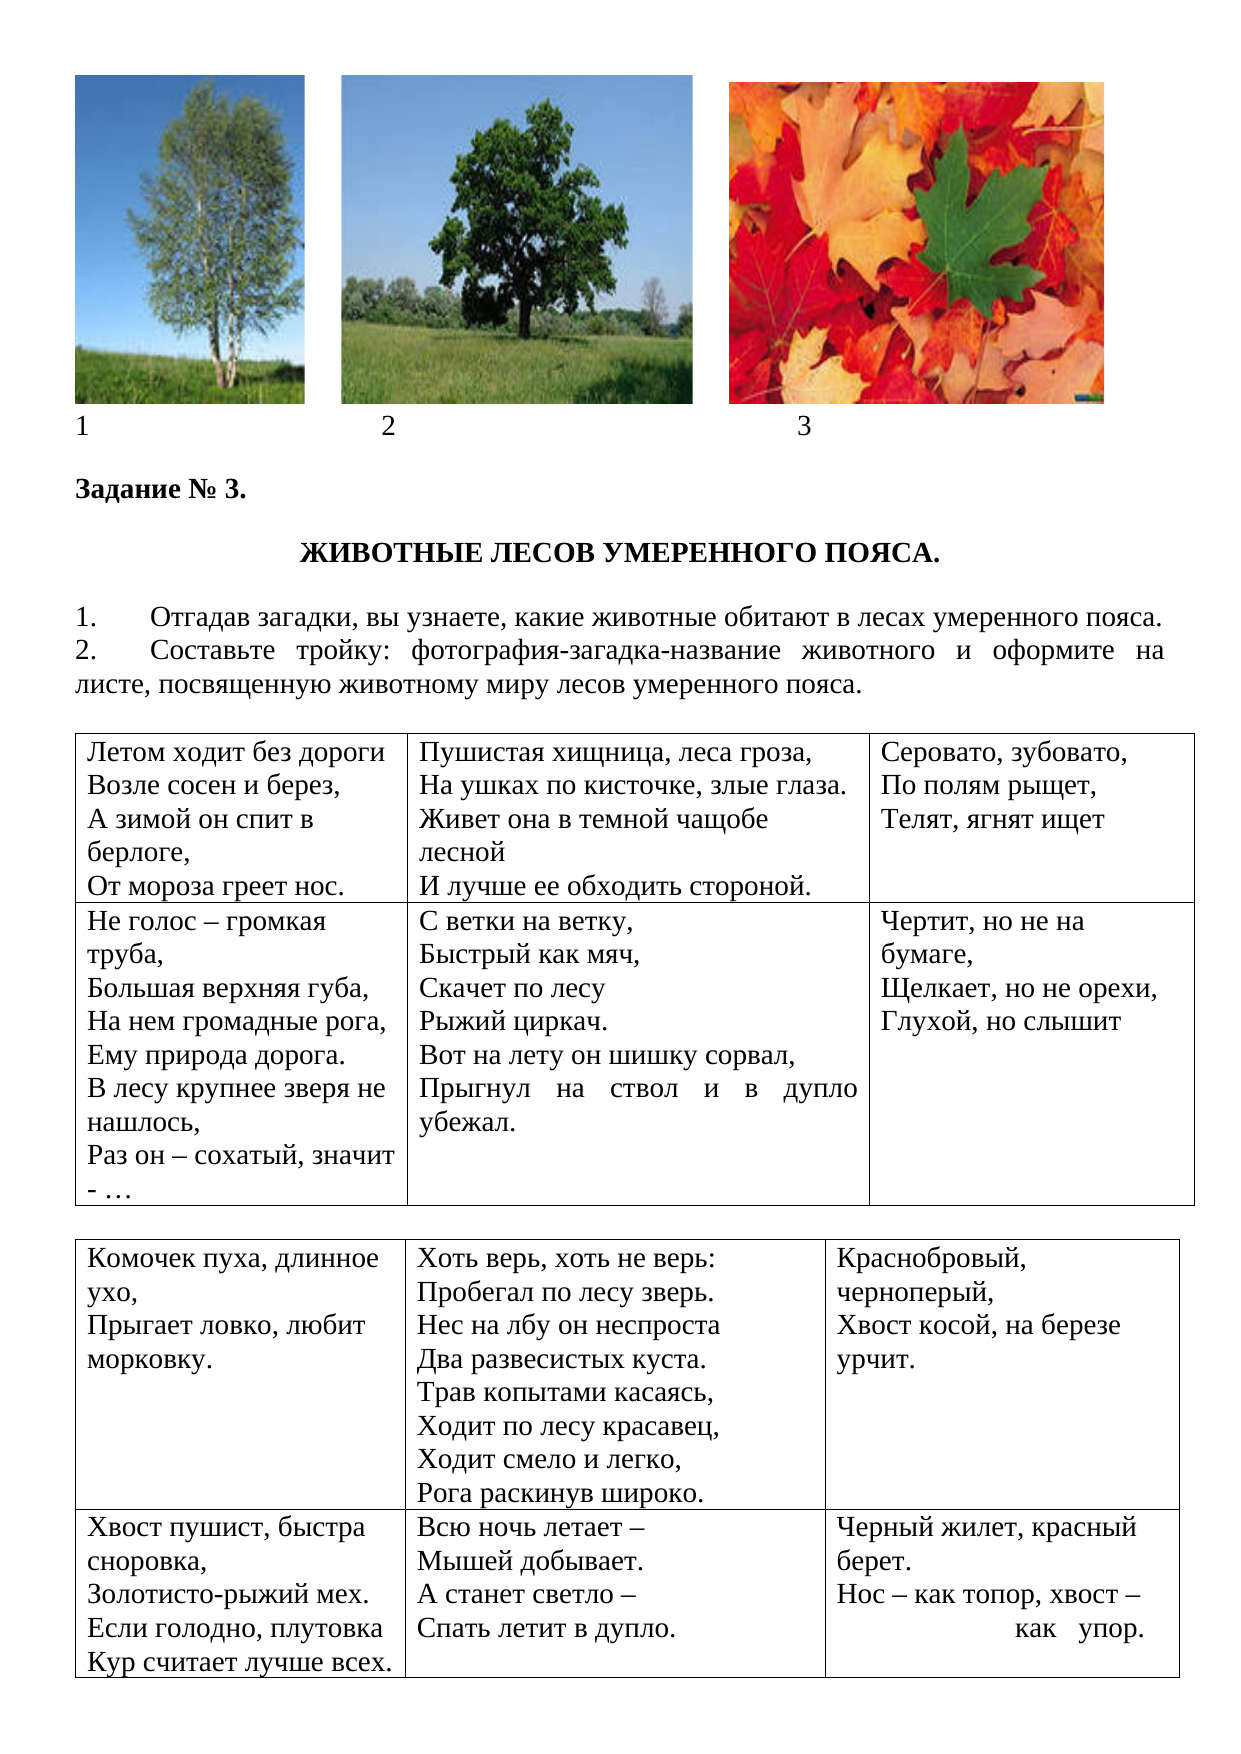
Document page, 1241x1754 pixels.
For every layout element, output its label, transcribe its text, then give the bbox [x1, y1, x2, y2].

picture [341, 75, 693, 404]
list Составьте тройку: фотография-загадка-название животного и оформите на листе, посвященную животному миру лесов умеренного пояса. [75, 632, 1165, 699]
table_header Хоть верь, хоть не верь: Пробегал по лесу зверь. Нес на лбу он неспроста Два развесистых куста. Трав копытами касаясь, Ходит по лесу красавец, Ходит смело и легко, Рога раскинув широко. [406, 1240, 825, 1508]
text Задание № 3. [75, 472, 1165, 505]
text ЖИВОТНЫЕ ЛЕСОВ УМЕРЕННОГО ПОЯСА. [75, 535, 1165, 569]
table_header Комочек пуха, длинное ухо, Прыгает ловко, любит морковку. [76, 1240, 405, 1508]
table_cell Не голос – громкая труба, Большая верхняя губа, На нем громадные рога, Ему природа дорога. В лесу крупнее зверя не нашлось, Раз он – сохатый, значит - … [76, 903, 407, 1204]
table_cell Хвост пушист, быстра сноровка, Золотисто-рыжий мех. Если голодно, плутовка Кур считает лучше всех. [76, 1510, 405, 1677]
picture [75, 75, 305, 404]
table_cell Всю ночь летает – Мышей добывает. А станет светло – Спать летит в дупло. [406, 1510, 825, 1677]
table_cell Черный жилет, красный берет. Нос – как топор, хвост – как упор. [826, 1510, 1179, 1677]
table_header Пушистая хищница, леса гроза, На ушках по кисточке, злые глаза. Живет она в темной чащобе лесной И лучше ее обходить стороной. [408, 734, 869, 902]
text 1 2 3 [75, 408, 1165, 442]
table_header Серовато, зубовато, По полям рыщет, Телят, ягнят ищет [870, 734, 1194, 902]
table_cell Чертит, но не на бумаге, Щелкает, но не орехи, Глухой, но слышит [870, 903, 1194, 1204]
picture [729, 82, 1105, 404]
table_header Летом ходит без дороги Возле сосен и берез, А зимой он спит в берлоге, От мороза греет нос. [76, 734, 407, 902]
table_cell С ветки на ветку, Быстрый как мяч, Скачет по лесу Рыжий циркач. Вот на лету он шишку сорвал, Прыгнул на ствол и в дупло убежал. [408, 903, 869, 1204]
table_header Краснобровый, черноперый, Хвост косой, на березе урчит. [826, 1240, 1179, 1508]
list Отгадав загадки, вы узнаете, какие животные обитают в лесах умеренного пояса. [75, 599, 1165, 632]
